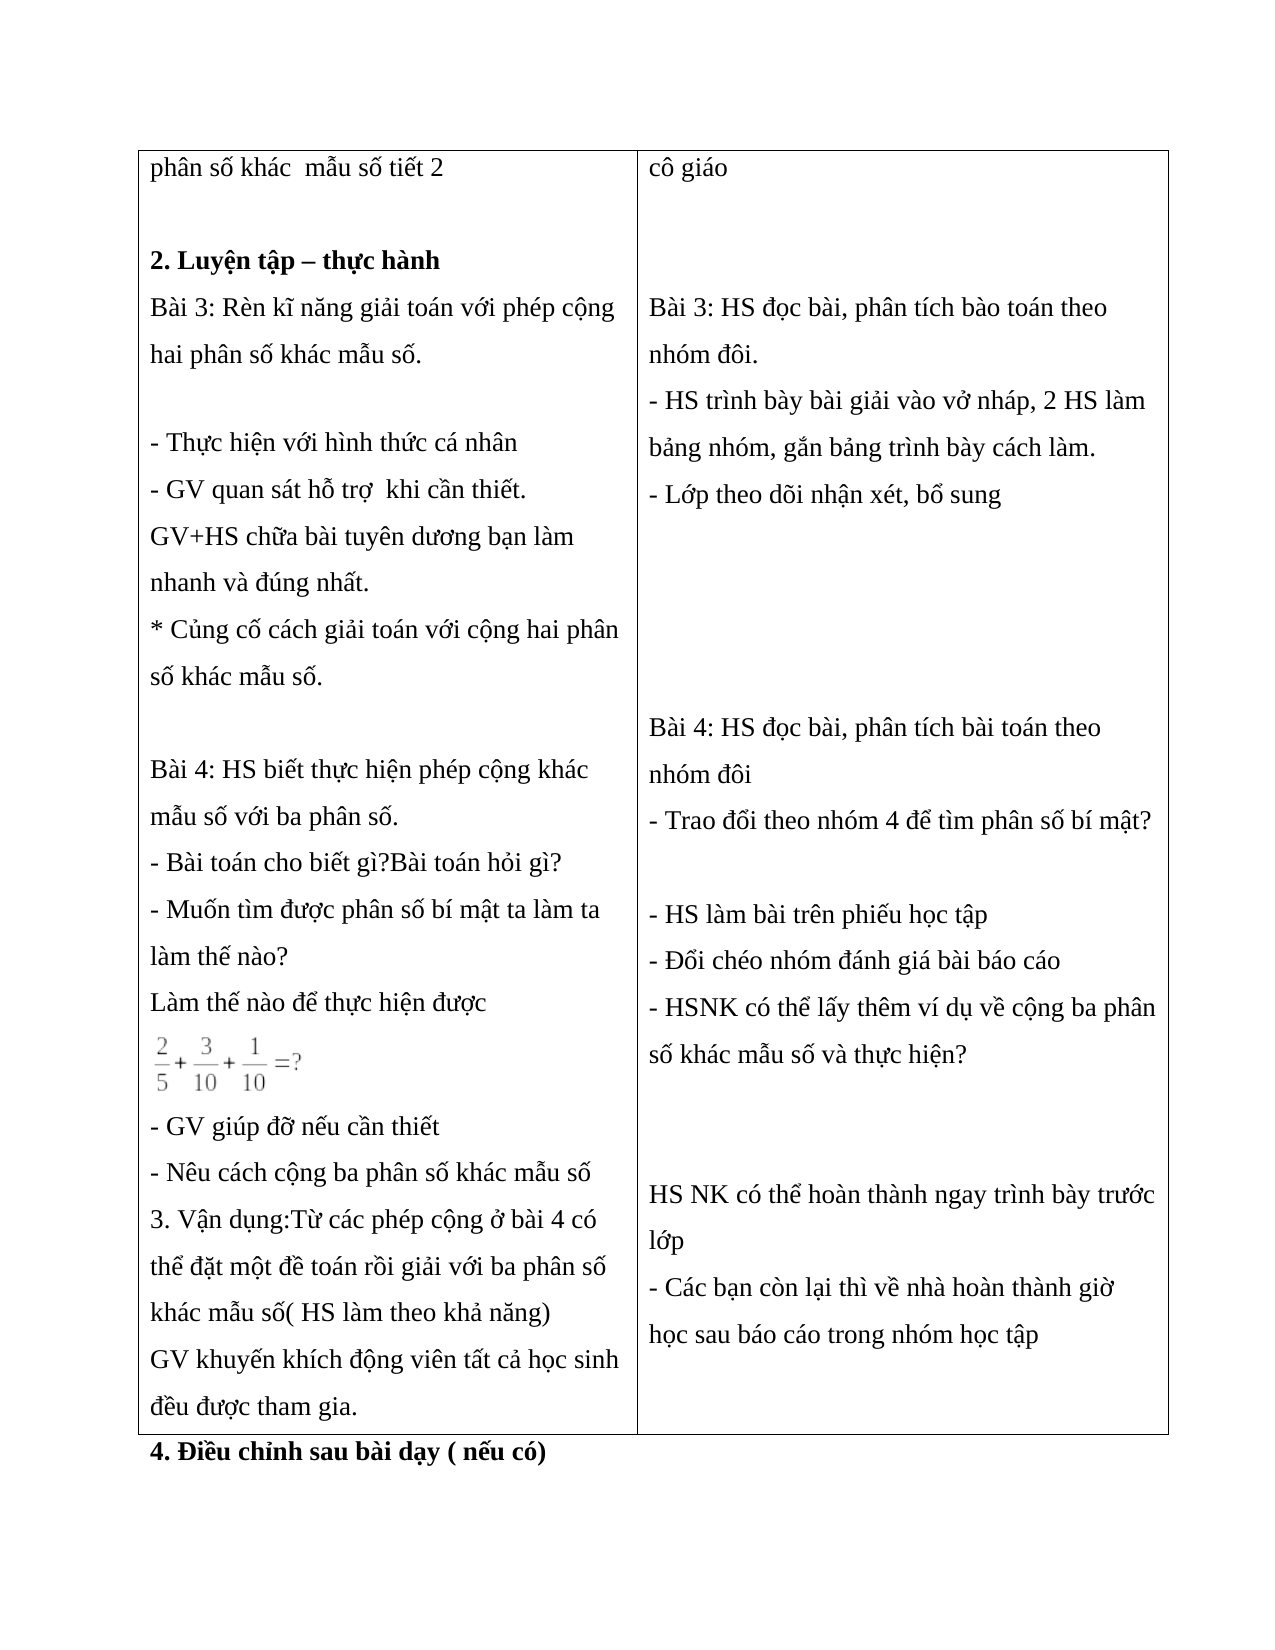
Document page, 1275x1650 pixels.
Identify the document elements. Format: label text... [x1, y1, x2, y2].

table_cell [139, 151, 637, 1434]
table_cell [638, 151, 1168, 1434]
text 4. Điều chỉnh sau bài dạy ( nếu có) [150, 1435, 1125, 1466]
